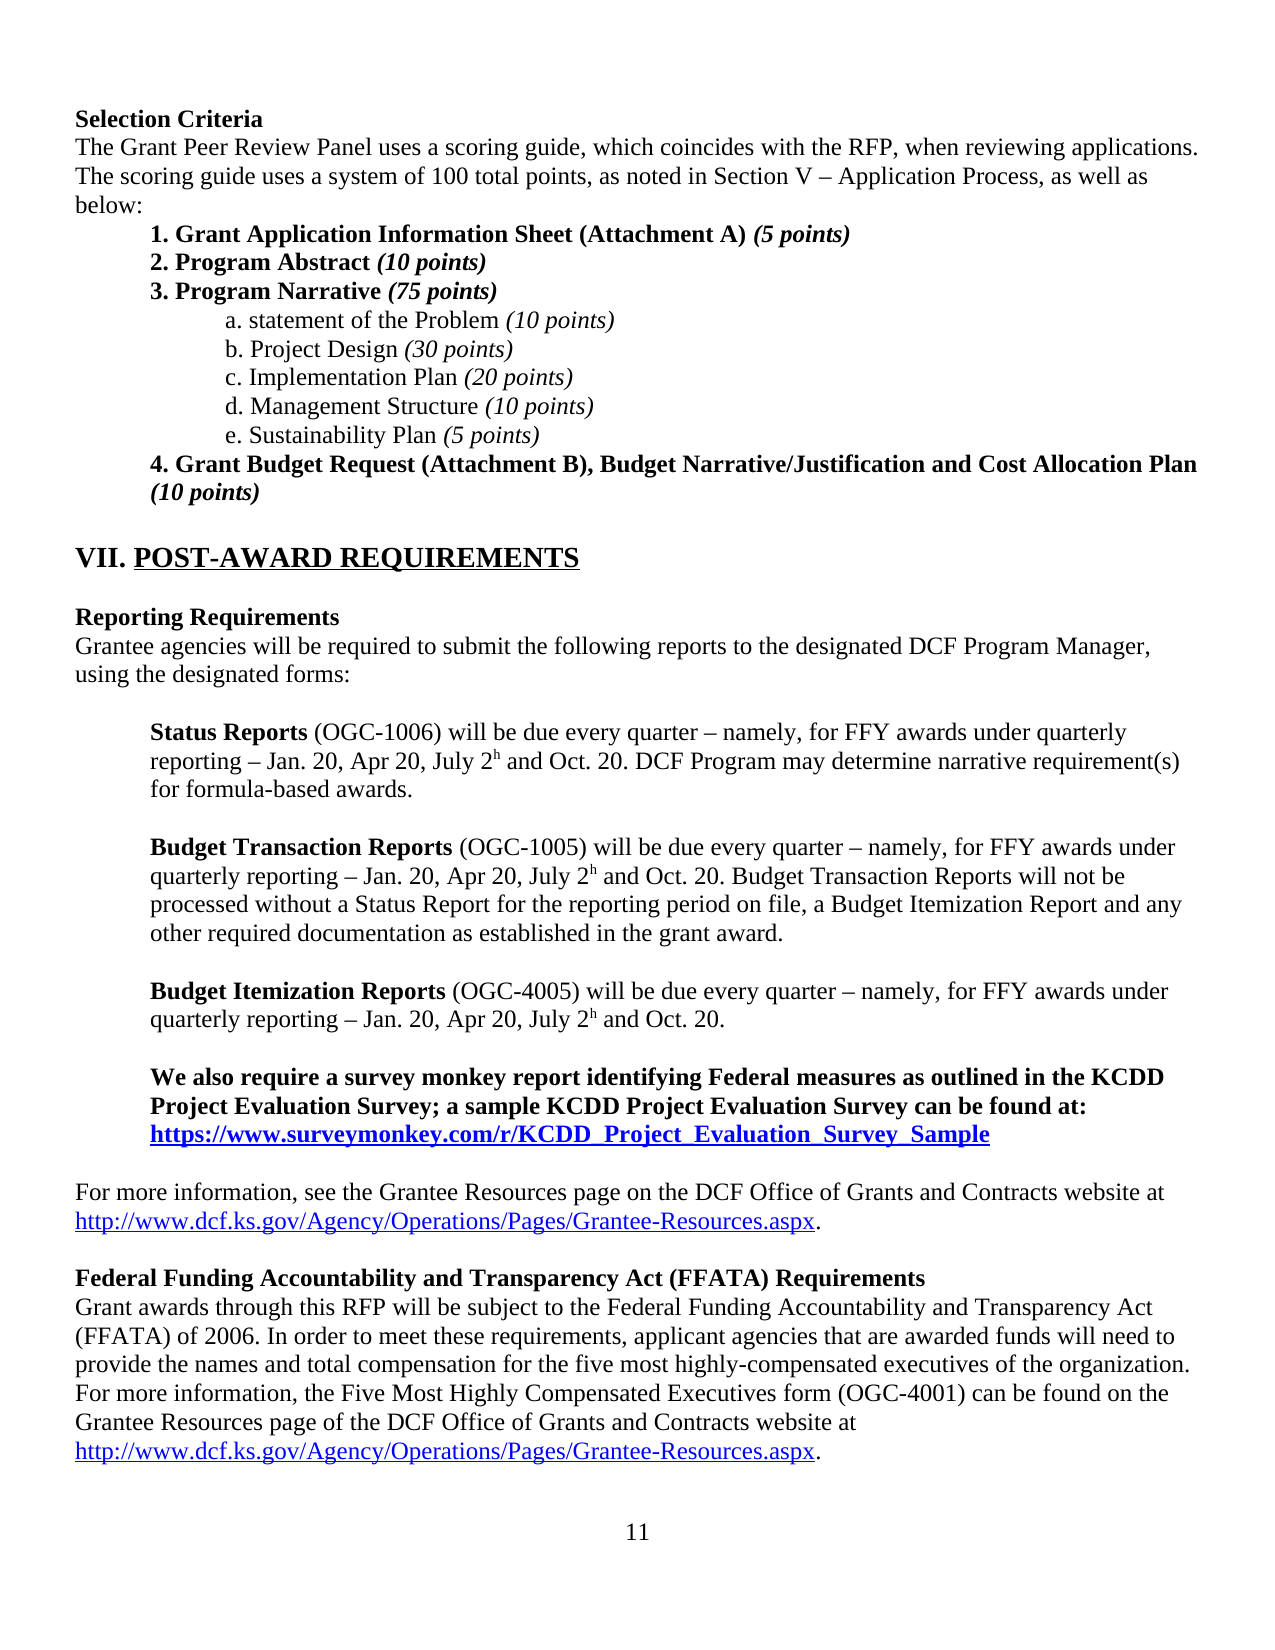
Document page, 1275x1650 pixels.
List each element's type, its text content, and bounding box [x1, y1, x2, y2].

text The Grant Peer Review Panel uses a scoring guide, which coincides with the RFP, when reviewing applications. The scoring guide uses a system of 100 total points, as noted in Section V – Application Process, as well as below: [75, 132, 1200, 219]
text http://www.dcf.ks.gov/Agency/Operations/Pages/Grantee-Resources.aspx. [75, 1206, 1200, 1234]
text b. Project Design (30 points) [150, 334, 1200, 362]
subtitle Reporting Requirements [75, 602, 1200, 631]
text a. statement of the Problem (10 points) [150, 305, 1200, 334]
text Budget Transaction Reports (OGC-1005) will be due every quarter – namely, for FFY awards under quarterly reporting – Jan. 20, Apr 20, July 2h and Oct. 20. Budget Transaction Reports will not be processed without a Status Report for the reporting period on file, a Budget Itemization Report and any other required documentation as established in the grant award. [150, 832, 1200, 947]
text 2. Program Abstract (10 points) [150, 247, 1200, 276]
subtitle Selection Criteria [75, 104, 1200, 132]
text e. Sustainability Plan (5 points) [150, 420, 1200, 449]
text 3. Program Narrative (75 points) [150, 276, 1200, 305]
text Status Reports (OGC-1006) will be due every quarter – namely, for FFY awards under quarterly reporting – Jan. 20, Apr 20, July 2h and Oct. 20. DCF Program may determine narrative requirement(s) for formula-based awards. [150, 717, 1200, 803]
text 4. Grant Budget Request (Attachment B), Budget Narrative/Justification and Cost Allocation Plan (10 points) [150, 449, 1200, 506]
text Grant awards through this RFP will be subject to the Federal Funding Accountability and Transparency Act (FFATA) of 2006. In order to meet these requirements, applicant agencies that are awarded funds will need to provide the names and total compensation for the five most highly-compensated executives of the organization. For more information, the Five Most Highly Compensated Executives form (OGC-4001) can be found on the Grantee Resources page of the DCF Office of Grants and Contracts website at http://www.dcf.ks.gov/Agency/Operations/Pages/Grantee-Resources.aspx. [75, 1292, 1200, 1464]
text c. Implementation Plan (20 points) d. Management Structure (10 points) [150, 362, 1200, 420]
subtitle VII. POST-AWARD REQUIREMENTS [75, 506, 1200, 573]
text Grantee agencies will be required to submit the following reports to the designated DCF Program Manager, using the designated forms: [75, 631, 1200, 688]
text 1. Grant Application Information Sheet (Attachment A) (5 points) [150, 219, 1200, 247]
subtitle Federal Funding Accountability and Transparency Act (FFATA) Requirements [75, 1263, 1200, 1292]
text For more information, see the Grantee Resources page on the DCF Office of Grants and Contracts website at [75, 1177, 1200, 1206]
text Budget Itemization Reports (OGC-4005) will be due every quarter – namely, for FFY awards under quarterly reporting – Jan. 20, Apr 20, July 2h and Oct. 20. [150, 976, 1200, 1033]
text We also require a survey monkey report identifying Federal measures as outlined in the KCDD Project Evaluation Survey; a sample KCDD Project Evaluation Survey can be found at: https://www.surveymonkey.com/r/KCDD_Project_Evaluation_Survey_Sample [150, 1062, 1200, 1148]
